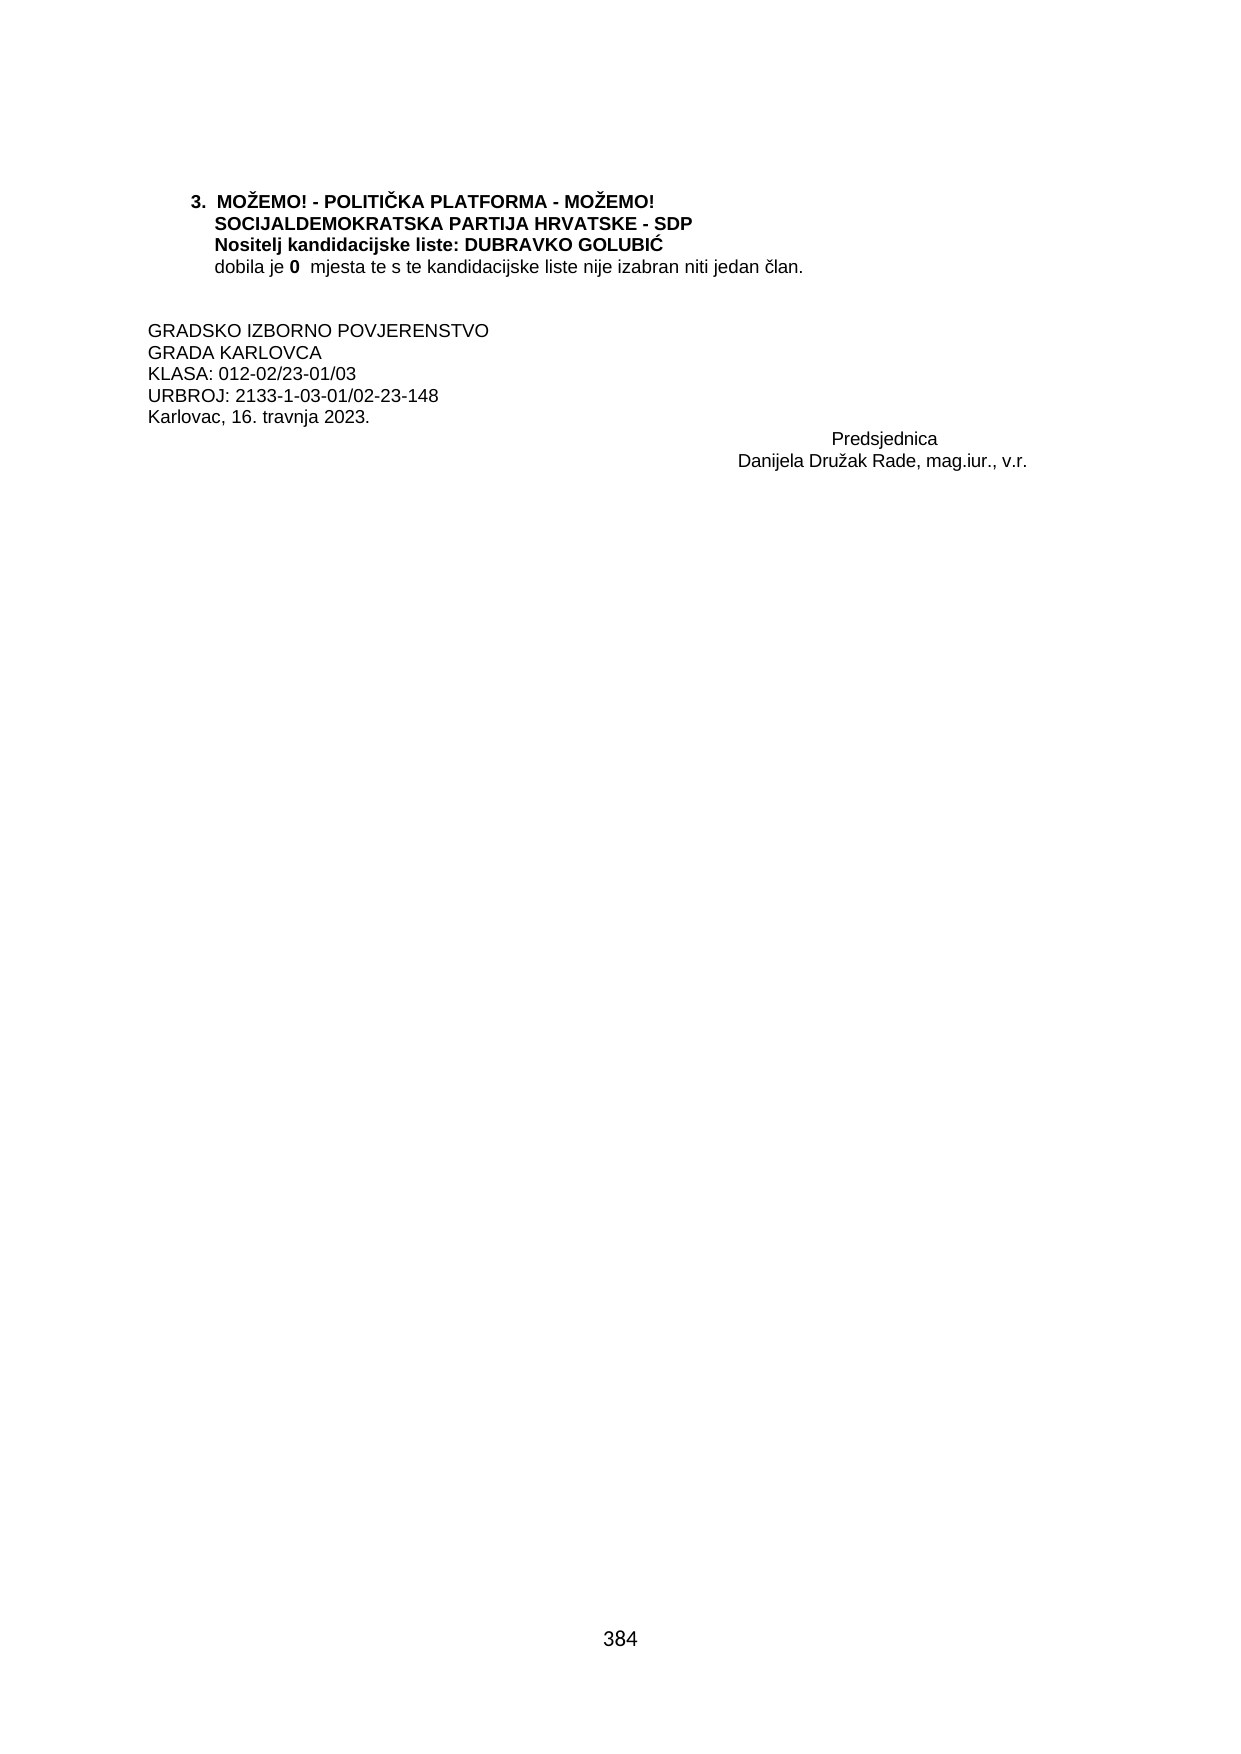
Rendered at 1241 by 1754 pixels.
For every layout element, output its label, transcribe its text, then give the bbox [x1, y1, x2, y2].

subtitle Nositelj kandidacijske liste: DUBRAVKO GOLUBIĆ [214, 234, 1093, 255]
text GRADSKO IZBORNO POVJERENSTVO [148, 320, 1093, 342]
text GRADA KARLOVCA [148, 342, 1093, 363]
text Karlovac, 16. travnja 2023. [148, 406, 1093, 428]
text KLASA: 012-02/23-01/03 [148, 363, 1143, 385]
text URBROJ: 2133-1-03-01/02-23-148 [148, 385, 1143, 406]
text dobila je 0 mjesta te s te kandidacijske liste nije izabran niti jedan član. [214, 255, 1093, 277]
text Danijela Družak Rade, mag.iur., v.r. [148, 449, 1099, 471]
subtitle 3. MOŽEMO! - POLITIČKA PLATFORMA - MOŽEMO! SOCIJALDEMOKRATSKA PARTIJA HRVATSKE - SDP [191, 191, 694, 234]
text Predsjednica [811, 428, 1011, 449]
